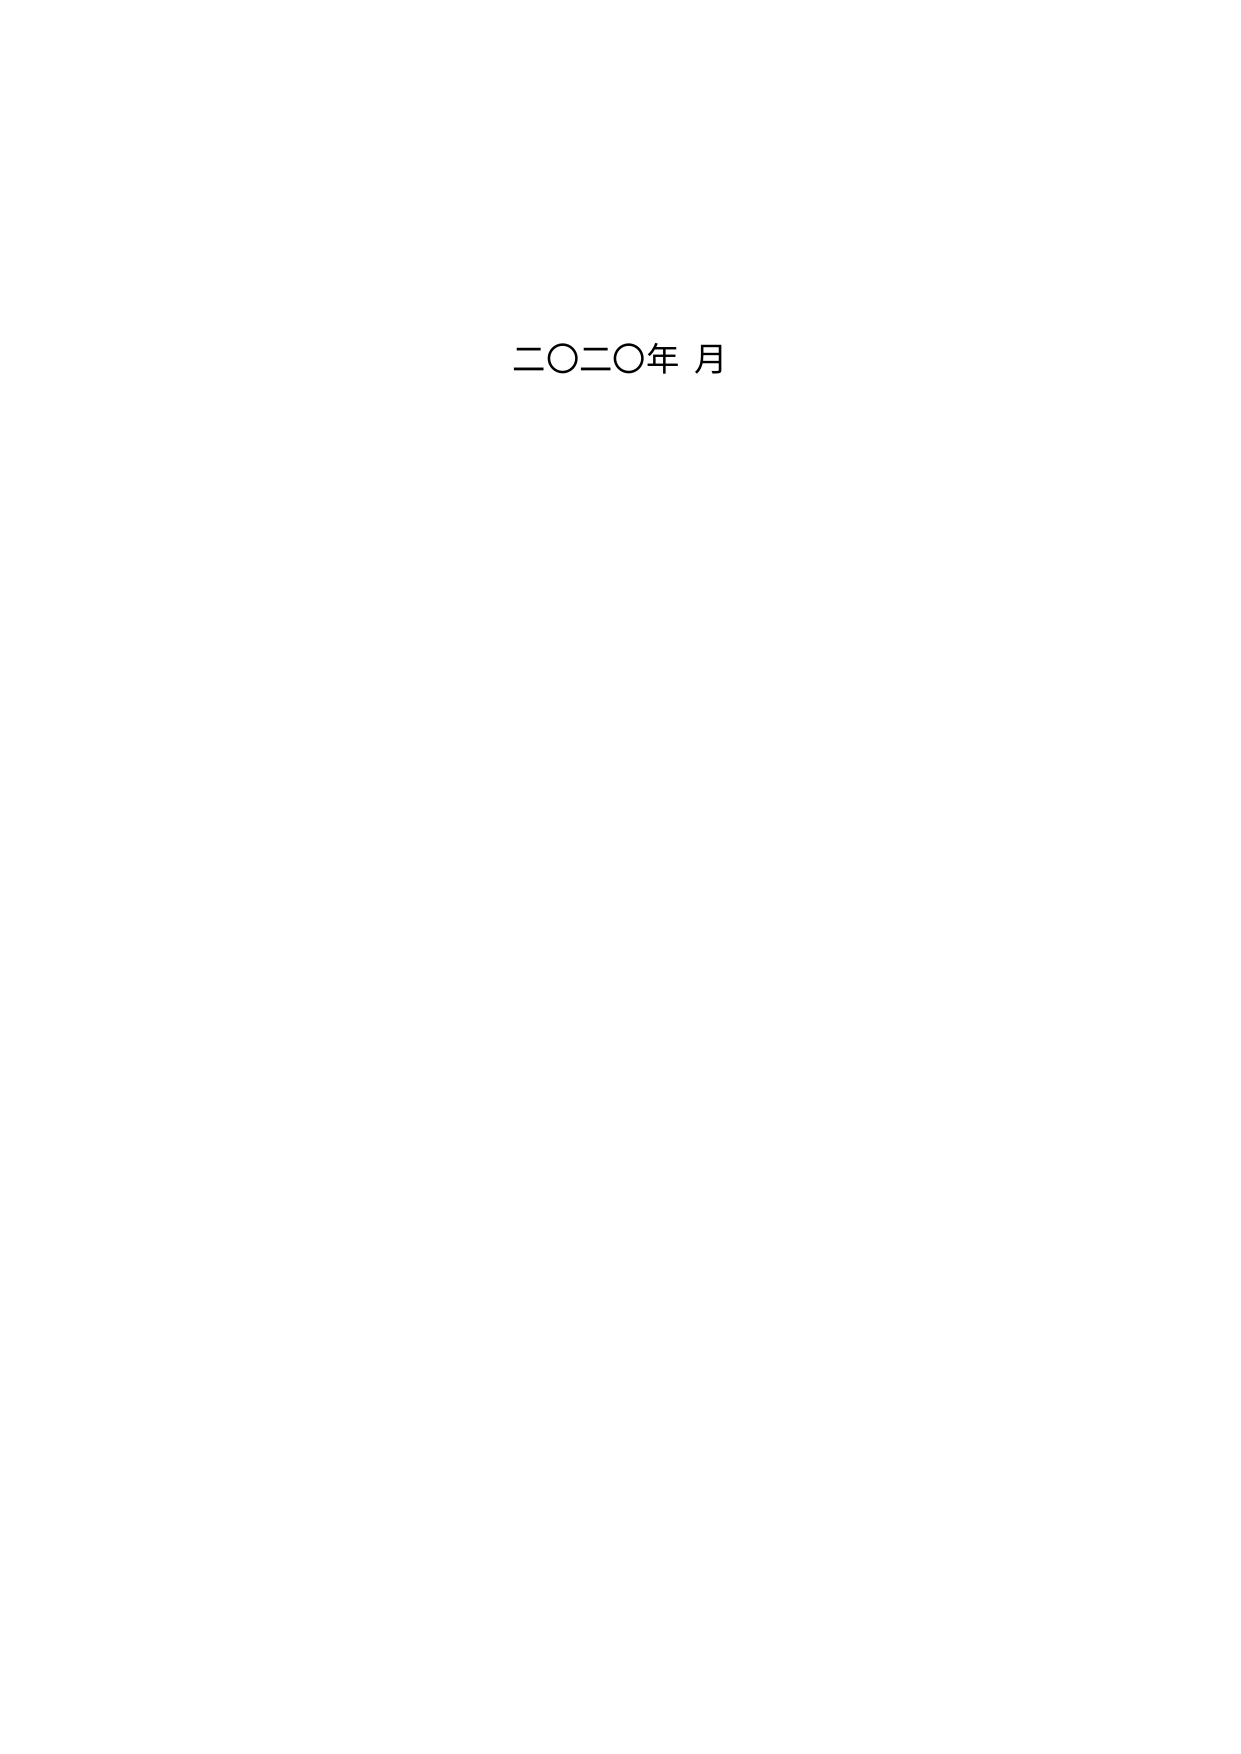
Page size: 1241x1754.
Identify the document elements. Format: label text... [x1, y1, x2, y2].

text 二〇二〇年 月 [153, 324, 1087, 389]
